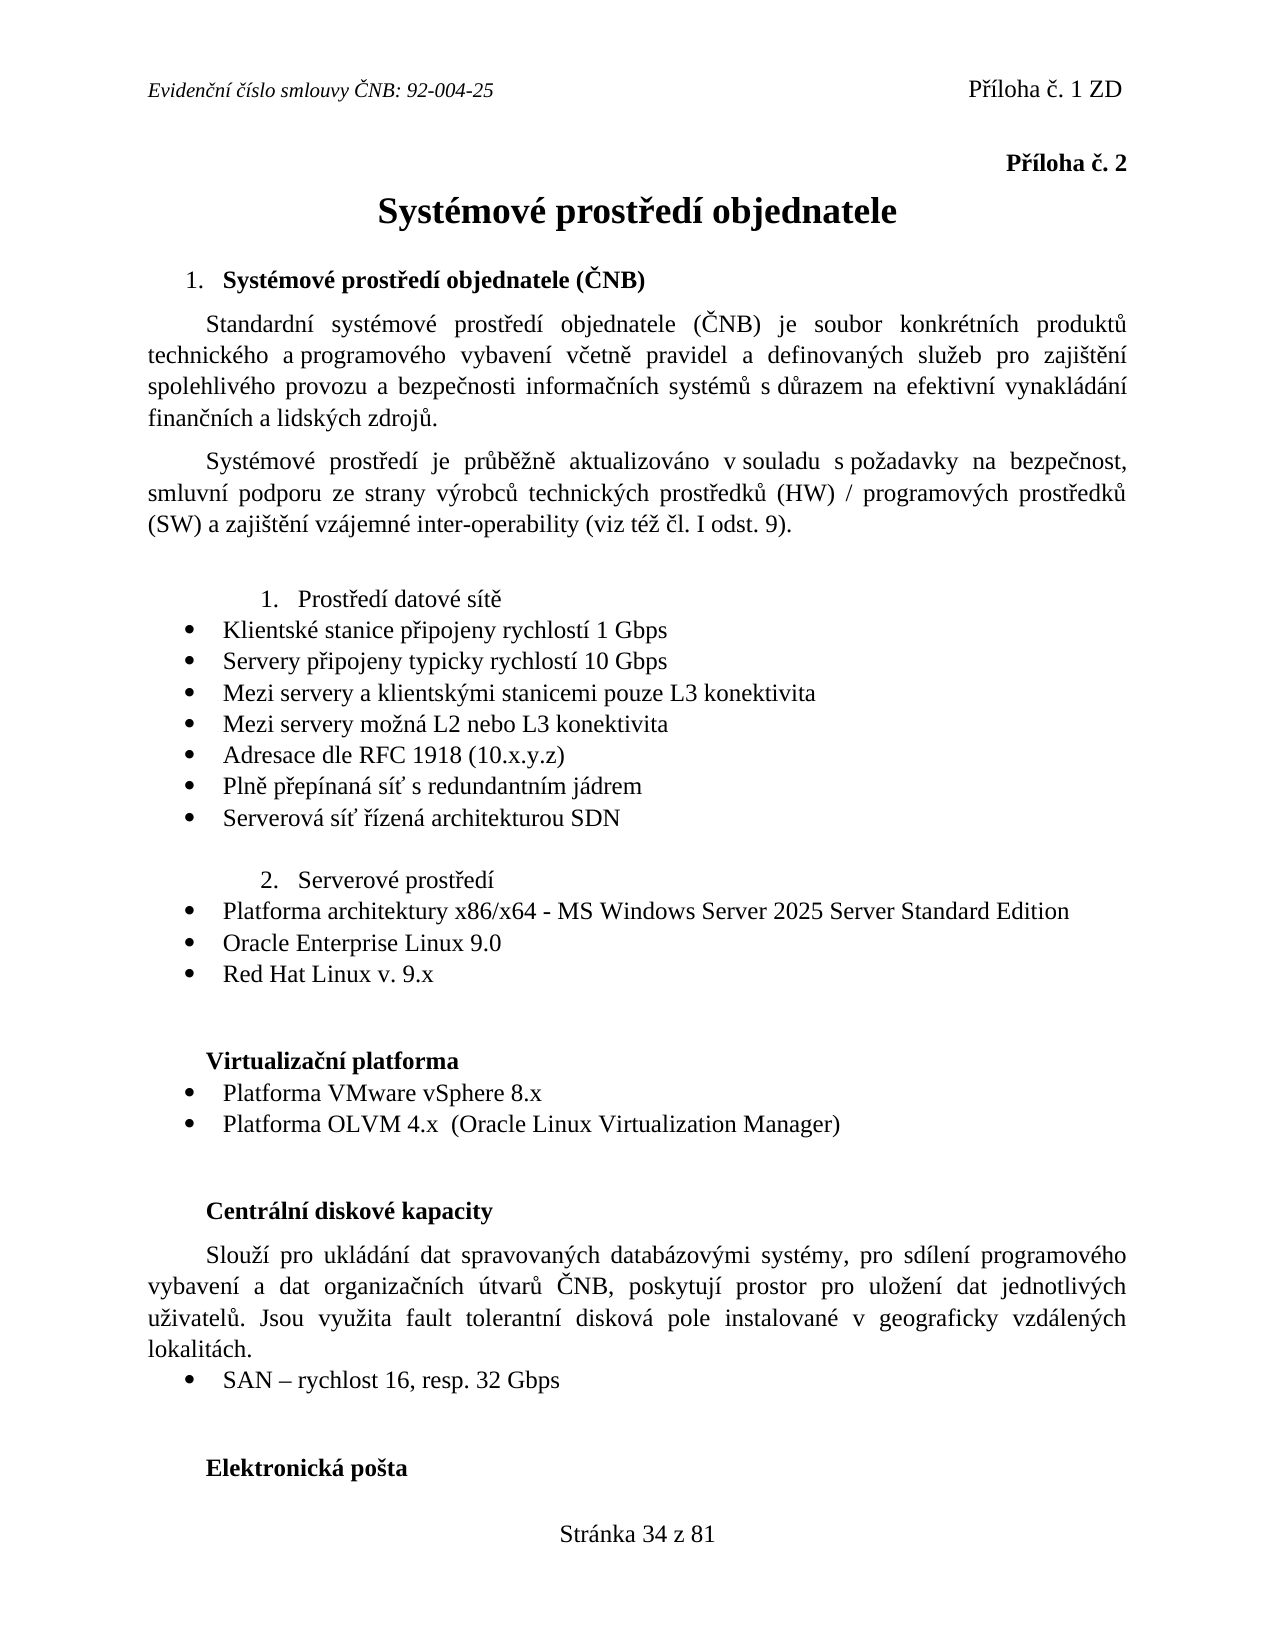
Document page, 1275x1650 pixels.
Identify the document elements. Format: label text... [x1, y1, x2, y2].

text Systémové prostředí objednatele [148, 189, 1127, 232]
list Prostředí datové sítě [260, 582, 1127, 613]
list SAN – rychlost 16, resp. 32 Gbps [185, 1363, 1127, 1395]
list Platforma VMware vSphere 8.x [185, 1076, 1127, 1107]
text Systémové prostředí je průběžně aktualizováno v souladu s požadavky na bezpečnost, smluvní podporu ze strany výrobců technických prostředků (HW) / programových prostředků (SW) a zajištění vzájemné inter-operability (viz též čl. I odst. 9). [148, 445, 1127, 538]
list Servery připojeny typicky rychlostí 10 Gbps [185, 645, 1127, 676]
list Serverová síť řízená architekturou SDN [185, 801, 1127, 832]
text Slouží pro ukládání dat spravovaných databázovými systémy, pro sdílení programového vybavení a dat organizačních útvarů ČNB, poskytují prostor pro uložení dat jednotlivých uživatelů. Jsou využita fault tolerantní disková pole instalované v geograficky vzdálených lokalitách. [148, 1238, 1127, 1363]
list Klientské stanice připojeny rychlostí 1 Gbps [185, 613, 1127, 645]
text Standardní systémové prostředí objednatele (ČNB) je soubor konkrétních produktů technického a programového vybavení včetně pravidel a definovaných služeb pro zajištění spolehlivého provozu a bezpečnosti informačních systémů s důrazem na efektivní vynakládání finančních a lidských zdrojů. [148, 307, 1127, 432]
text Virtualizační platforma [148, 1045, 1127, 1076]
text Elektronická pošta [148, 1451, 1127, 1482]
list Adresace dle RFC 1918 (10.x.y.z) [185, 738, 1127, 770]
list Oracle Enterprise Linux 9.0 [185, 926, 1127, 957]
list Red Hat Linux v. 9.x [185, 957, 1127, 988]
list Plně přepínaná síť s redundantním jádrem [185, 770, 1127, 801]
list Platforma OLVM 4.x (Oracle Linux Virtualization Manager) [185, 1107, 1127, 1138]
text Centrální diskové kapacity [148, 1195, 1127, 1226]
list Platforma architektury x86/x64 - MS Windows Server 2025 Server Standard Edition [185, 895, 1127, 926]
text Příloha č. 2 [148, 148, 1127, 176]
list Systémové prostředí objednatele (ČNB) [185, 263, 1127, 295]
list Mezi servery a klientskými stanicemi pouze L3 konektivita [185, 676, 1127, 707]
list Mezi servery možná L2 nebo L3 konektivita [185, 707, 1127, 738]
list Serverové prostředí [260, 863, 1127, 895]
